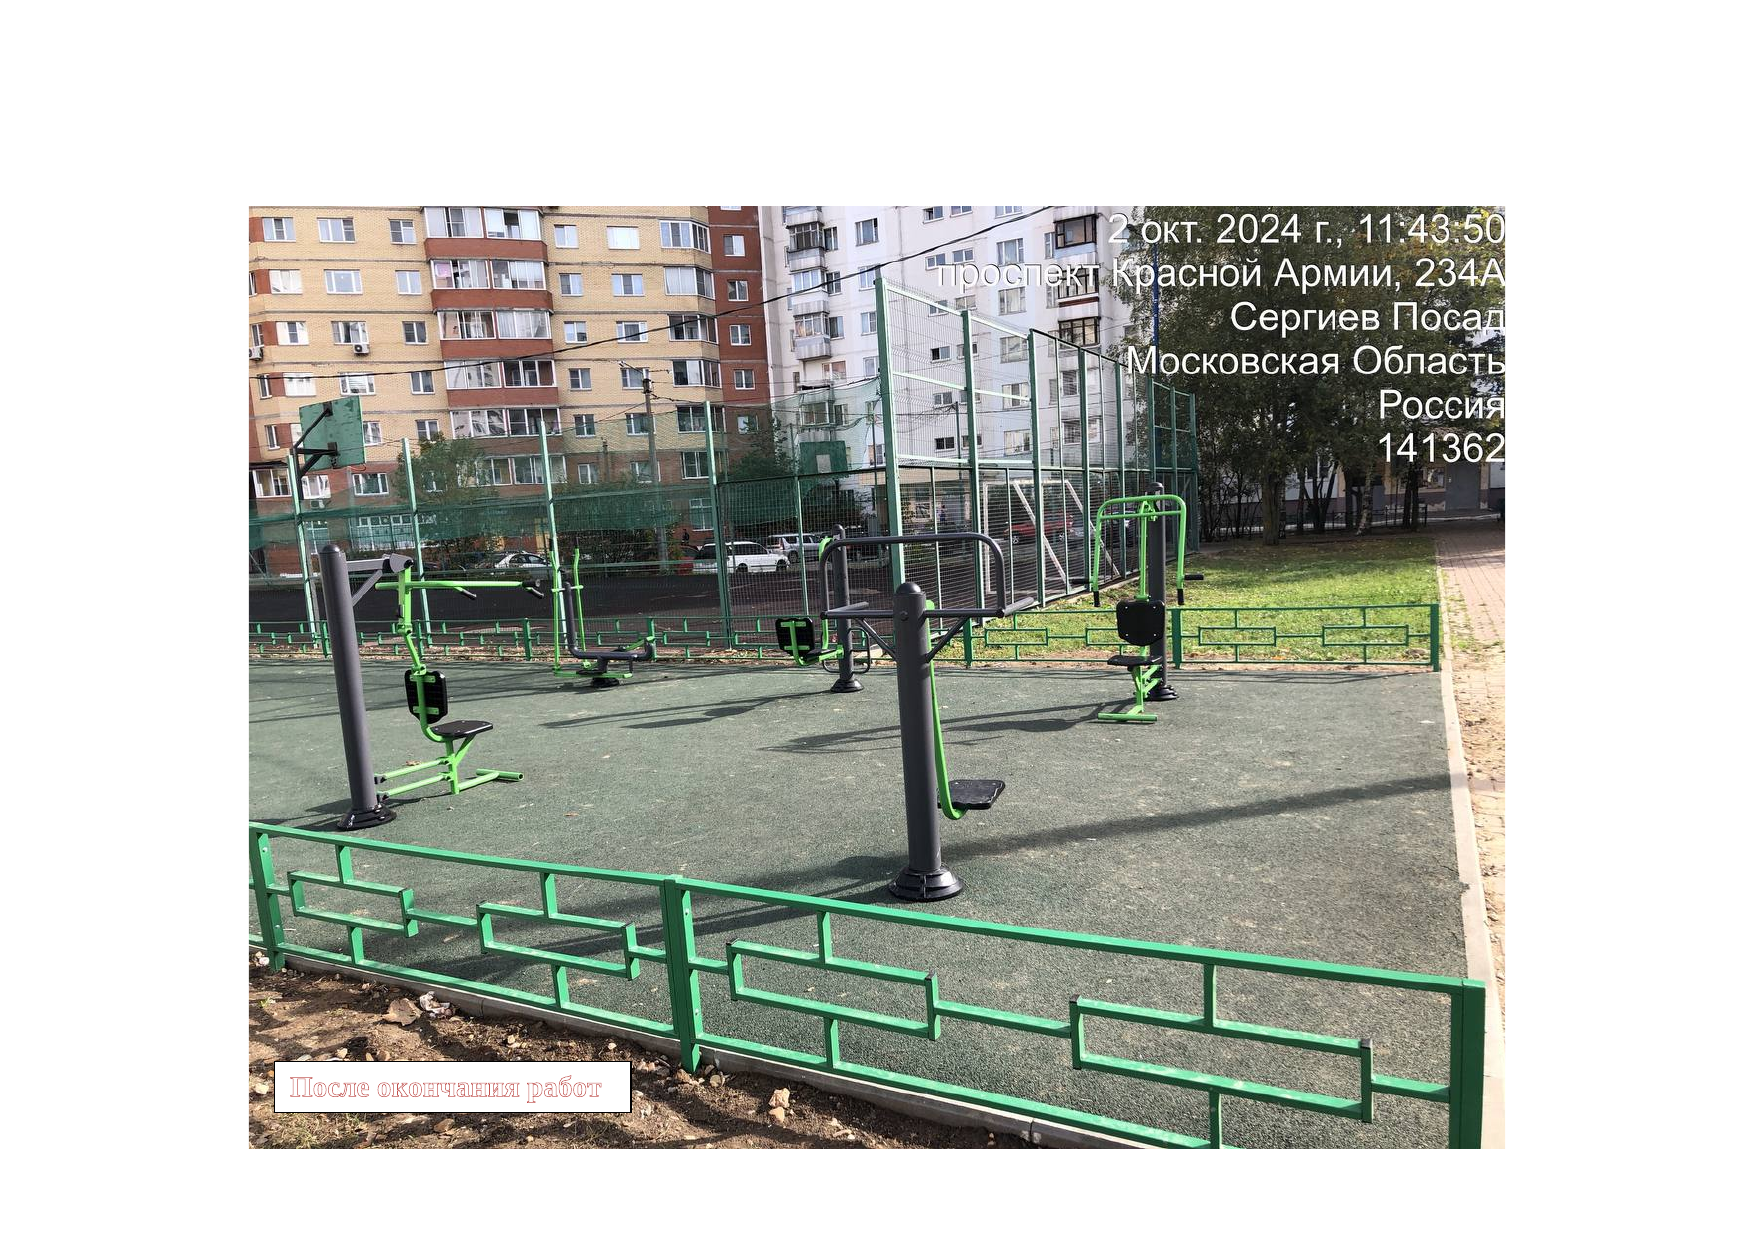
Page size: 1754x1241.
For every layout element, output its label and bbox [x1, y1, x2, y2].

picture [248, 206, 1506, 1149]
